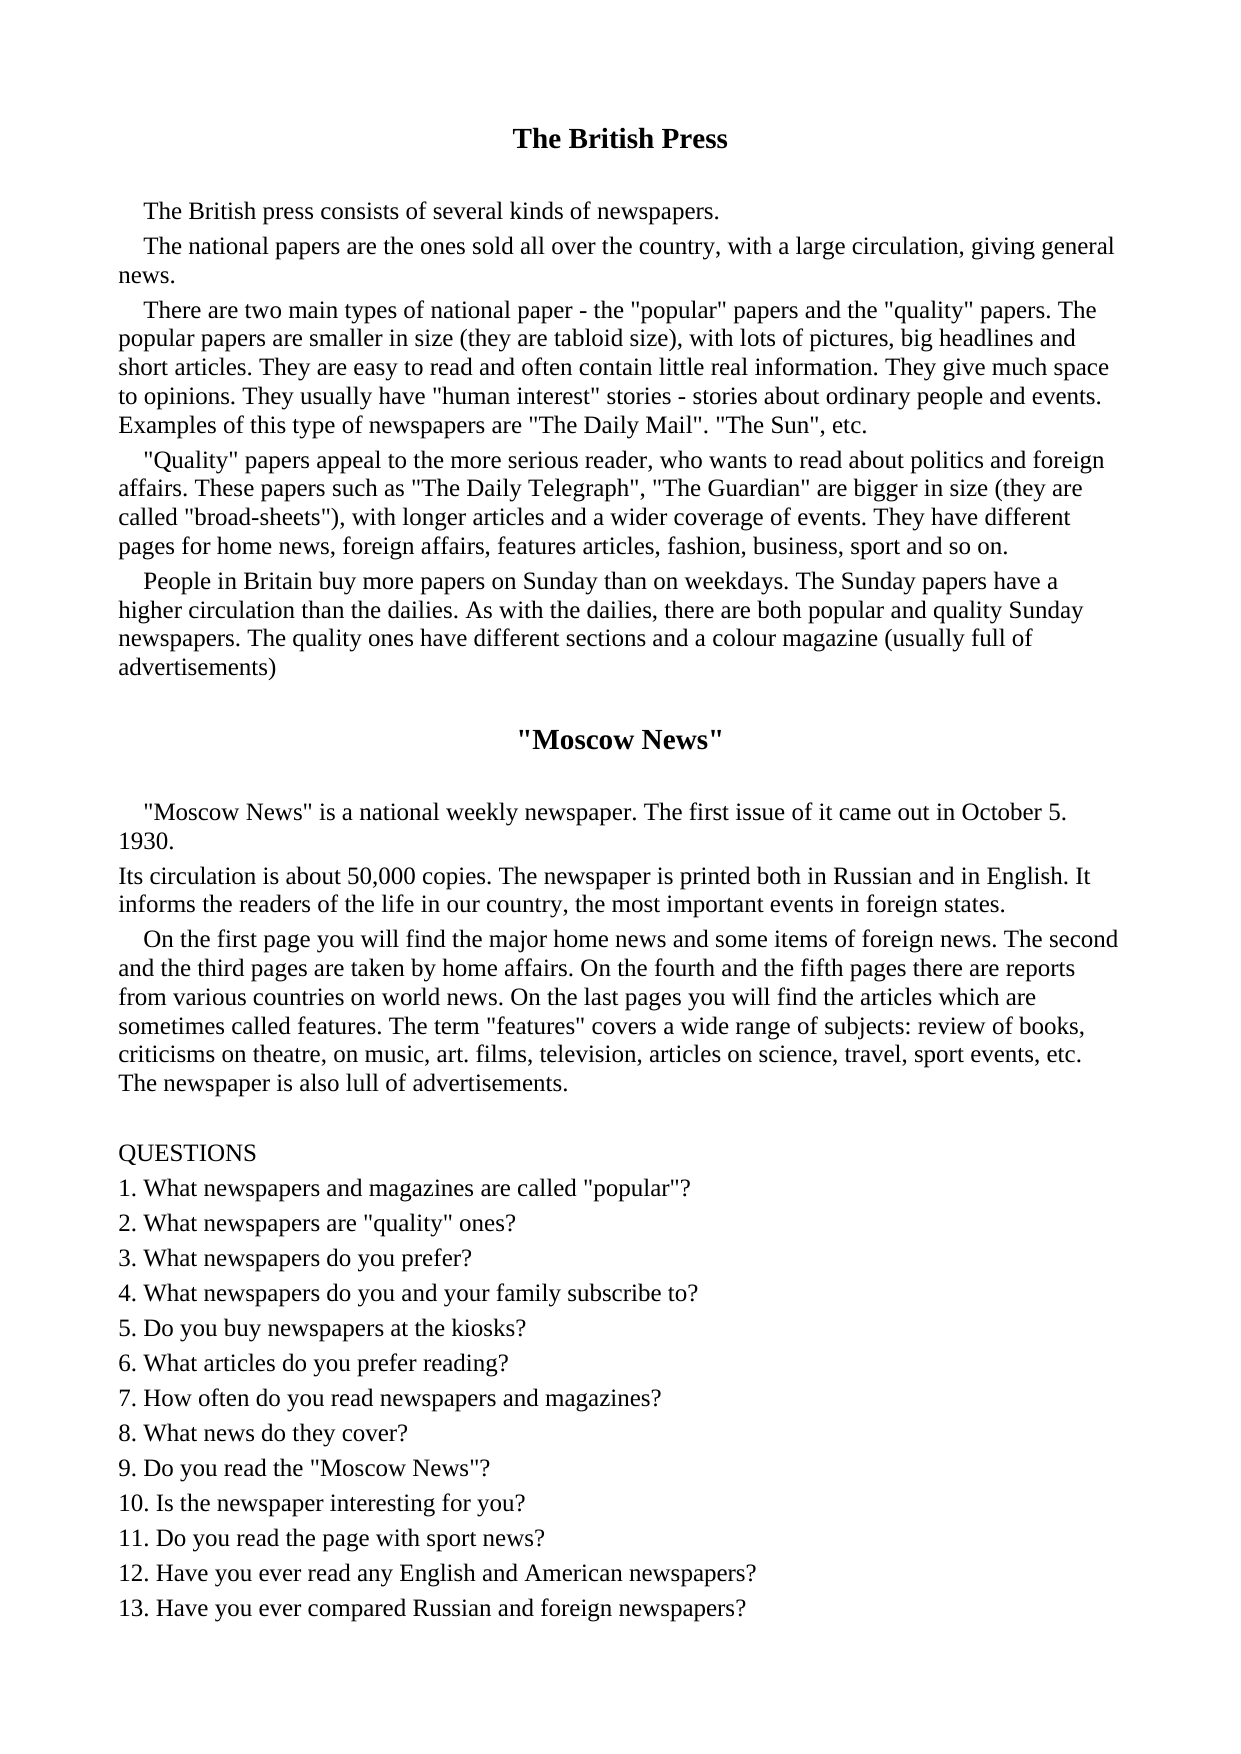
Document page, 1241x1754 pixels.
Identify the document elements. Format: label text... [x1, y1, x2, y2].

text "Quality" papers appeal to the more serious reader, who wants to read about politics and foreign affairs. These papers such as "The Daily Telegraph", "The Guardian" are bigger in size (they are called "broad-sheets"), with longer articles and a wider coverage of events. They have different pages for home news, foreign affairs, features articles, fashion, business, sport and so on. [118, 445, 1122, 560]
text 6. What articles do you prefer reading? [118, 1348, 1122, 1377]
text 8. What news do they cover? [118, 1418, 1122, 1447]
text Its circulation is about 50,000 copies. The newspaper is printed both in Russian and in English. It informs the readers of the life in our country, the most important events in foreign states. [118, 861, 1122, 918]
text 13. Have you ever compared Russian and foreign newspapers? [118, 1593, 1122, 1622]
text There are two main types of national paper - the "popular" papers and the "quality" papers. The popular papers are smaller in size (they are tabloid size), with lots of pictures, big headlines and short articles. They are easy to read and often contain little real information. They give much space to opinions. They usually have "human interest" stories - stories about ordinary people and events. Examples of this type of newspapers are "The Daily Mail". "The Sun", etc. [118, 295, 1122, 438]
text People in Britain buy more papers on Sunday than on weekdays. The Sunday papers have a higher circulation than the dailies. As with the dailies, there are both popular and quality Sunday newspapers. The quality ones have different sections and a colour magazine (usually full of advertisements) [118, 566, 1122, 681]
text 1. What newspapers and magazines are called "popular"? [118, 1173, 1122, 1202]
text 12. Have you ever read any English and American newspapers? [118, 1558, 1122, 1587]
text 2. What newspapers are "quality" ones? [118, 1208, 1122, 1237]
text The British Press [118, 121, 1122, 155]
text 11. Do you read the page with sport news? [118, 1523, 1122, 1552]
text The British press consists of several kinds of newspapers. [118, 196, 1122, 225]
text 5. Do you buy newspapers at the kiosks? [118, 1313, 1122, 1342]
text 7. How often do you read newspapers and magazines? [118, 1383, 1122, 1412]
text 3. What newspapers do you prefer? [118, 1243, 1122, 1272]
text 4. What newspapers do you and your family subscribe to? [118, 1278, 1122, 1307]
text "Moscow News" is a national weekly newspaper. The first issue of it came out in October 5. 1930. [118, 797, 1122, 854]
text 10. Is the newspaper interesting for you? [118, 1488, 1122, 1517]
text QUESTIONS [118, 1138, 1122, 1167]
text "Moscow News" [118, 722, 1122, 756]
text 9. Do you read the "Moscow News"? [118, 1453, 1122, 1482]
text On the first page you will find the major home news and some items of foreign news. The second and the third pages are taken by home affairs. On the fourth and the fifth pages there are reports from various countries on world news. On the last pages you will find the articles which are sometimes called features. The term "features" covers a wide range of subjects: review of books, criticisms on theatre, on music, art. films, television, articles on science, travel, sport events, etc. The newspaper is also lull of advertisements. [118, 924, 1122, 1097]
text The national papers are the ones sold all over the country, with a large circulation, giving general news. [118, 231, 1122, 288]
